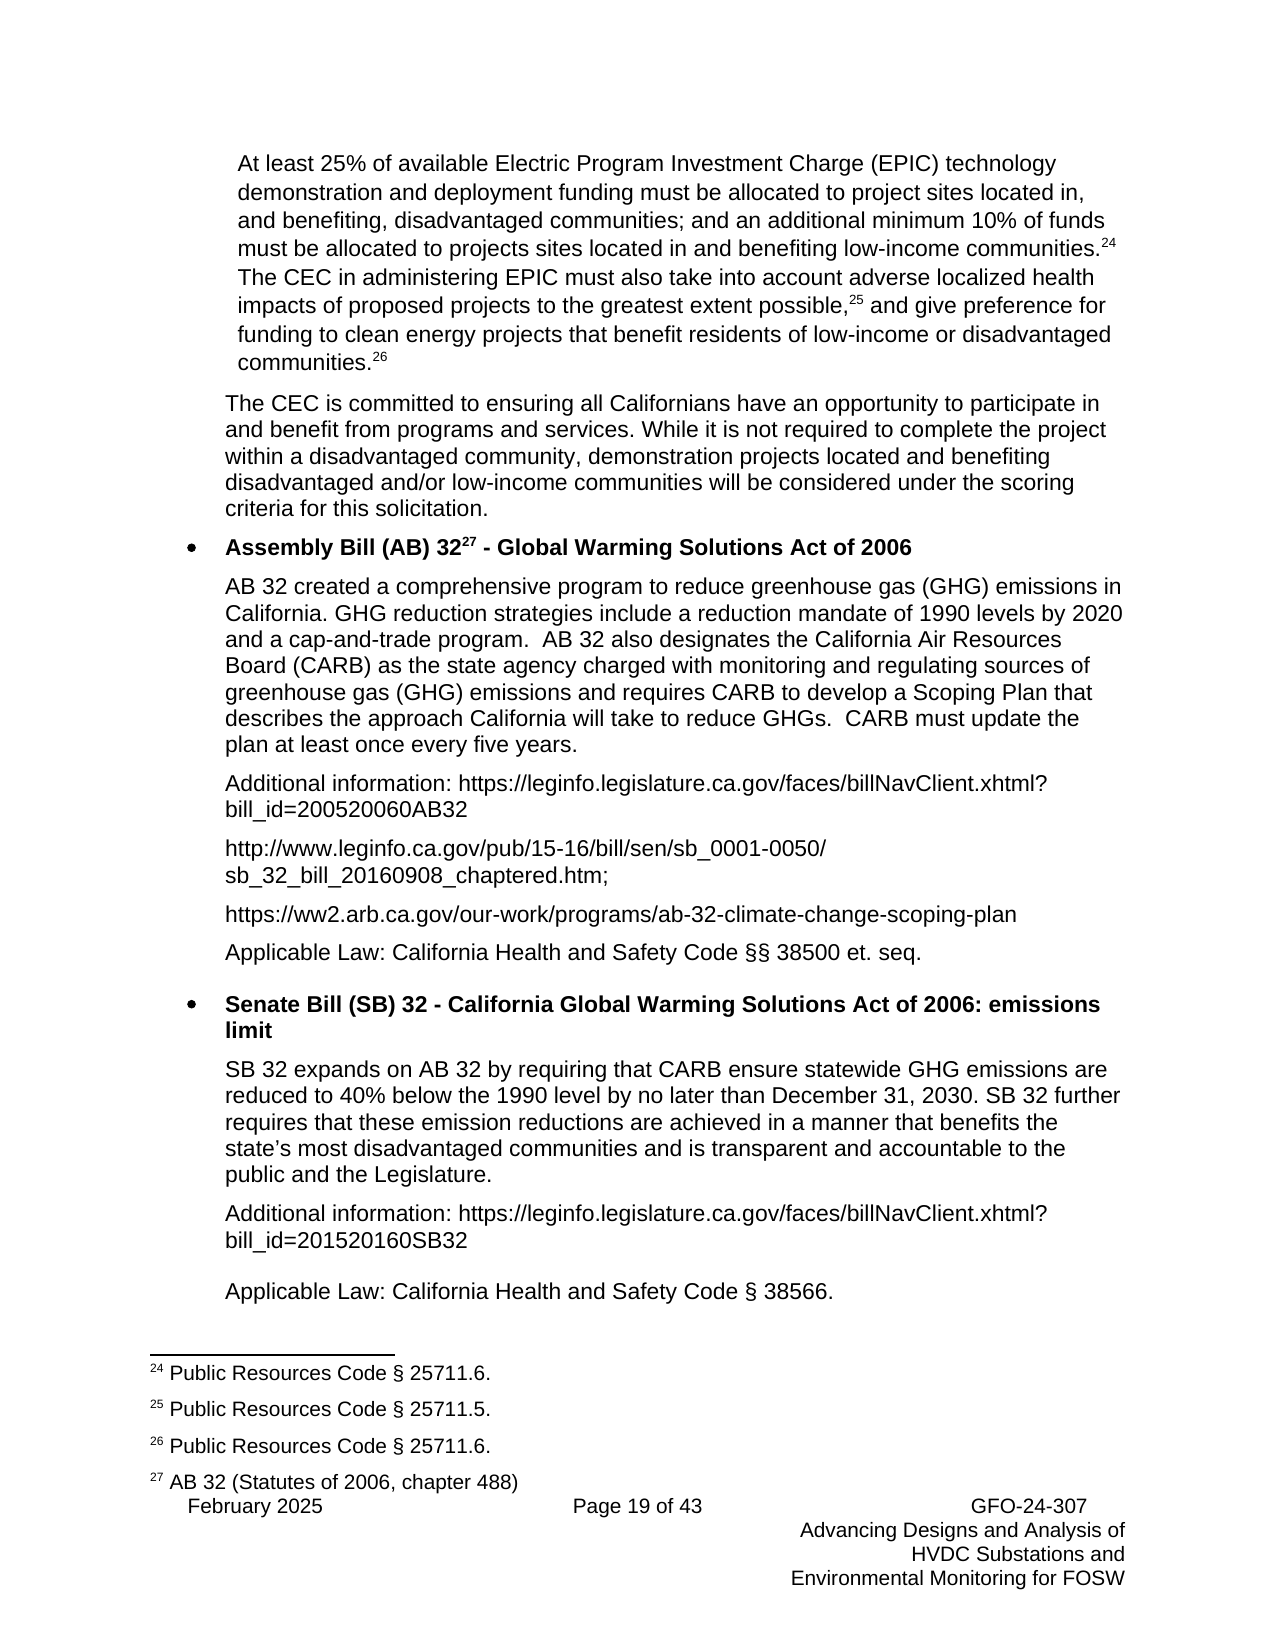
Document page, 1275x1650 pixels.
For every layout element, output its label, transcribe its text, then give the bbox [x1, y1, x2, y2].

list Senate Bill (SB) 32 - California Global Warming Solutions Act of 2006: emissions limit [187, 991, 1125, 1043]
text https://ww2.arb.ca.gov/our-work/programs/ab-32-climate-change-scoping-plan [225, 901, 1125, 927]
text Additional information: https://leginfo.legislature.ca.gov/faces/billNavClient.xhtml?bill_id=201520160SB32 [225, 1200, 1125, 1253]
text Applicable Law: California Health and Safety Code § 38566. [225, 1278, 1125, 1304]
text Additional information: https://leginfo.legislature.ca.gov/faces/billNavClient.xhtml?bill_id=200520060AB32 [225, 770, 1125, 823]
text The CEC is committed to ensuring all Californians have an opportunity to participate in and benefit from programs and services. While it is not required to complete the project within a disadvantaged community, demonstration projects located and benefiting disadvantaged and/or low-income communities will be considered under the scoring criteria for this solicitation. [225, 390, 1125, 522]
text AB 32 created a comprehensive program to reduce greenhouse gas (GHG) emissions in California. GHG reduction strategies include a reduction mandate of 1990 levels by 2020 and a cap-and-trade program. AB 32 also designates the California Air Resources Board (CARB) as the state agency charged with monitoring and regulating sources of greenhouse gas (GHG) emissions and requires CARB to develop a Scoping Plan that describes the approach California will take to reduce GHGs. CARB must update the plan at least once every five years. [225, 573, 1125, 758]
text Applicable Law: California Health and Safety Code §§ 38500 et. seq. [225, 939, 1125, 966]
text http://www.leginfo.ca.gov/pub/15-16/bill/sen/sb_0001-0050/sb_32_bill_20160908_chaptered.htm; [225, 835, 1125, 888]
text SB 32 expands on AB 32 by requiring that CARB ensure statewide GHG emissions are reduced to 40% below the 1990 level by no later than December 31, 2030. SB 32 further requires that these emission reductions are achieved in a manner that benefits the state’s most disadvantaged communities and is transparent and accountable to the public and the Legislature. [225, 1056, 1125, 1188]
list At least 25% of available Electric Program Investment Charge (EPIC) technology demonstration and deployment funding must be allocated to project sites located in, and benefiting, disadvantaged communities; and an additional minimum 10% of funds must be allocated to projects sites located in and benefiting low-income communities. The CEC in administering EPIC must also take into account adverse localized health impacts of proposed projects to the greatest extent possible, and give preference for funding to clean energy projects that benefit residents of low-income or disadvantaged communities. [237, 150, 1125, 375]
list Assembly Bill (AB) 32 - Global Warming Solutions Act of 2006 [187, 534, 1125, 561]
